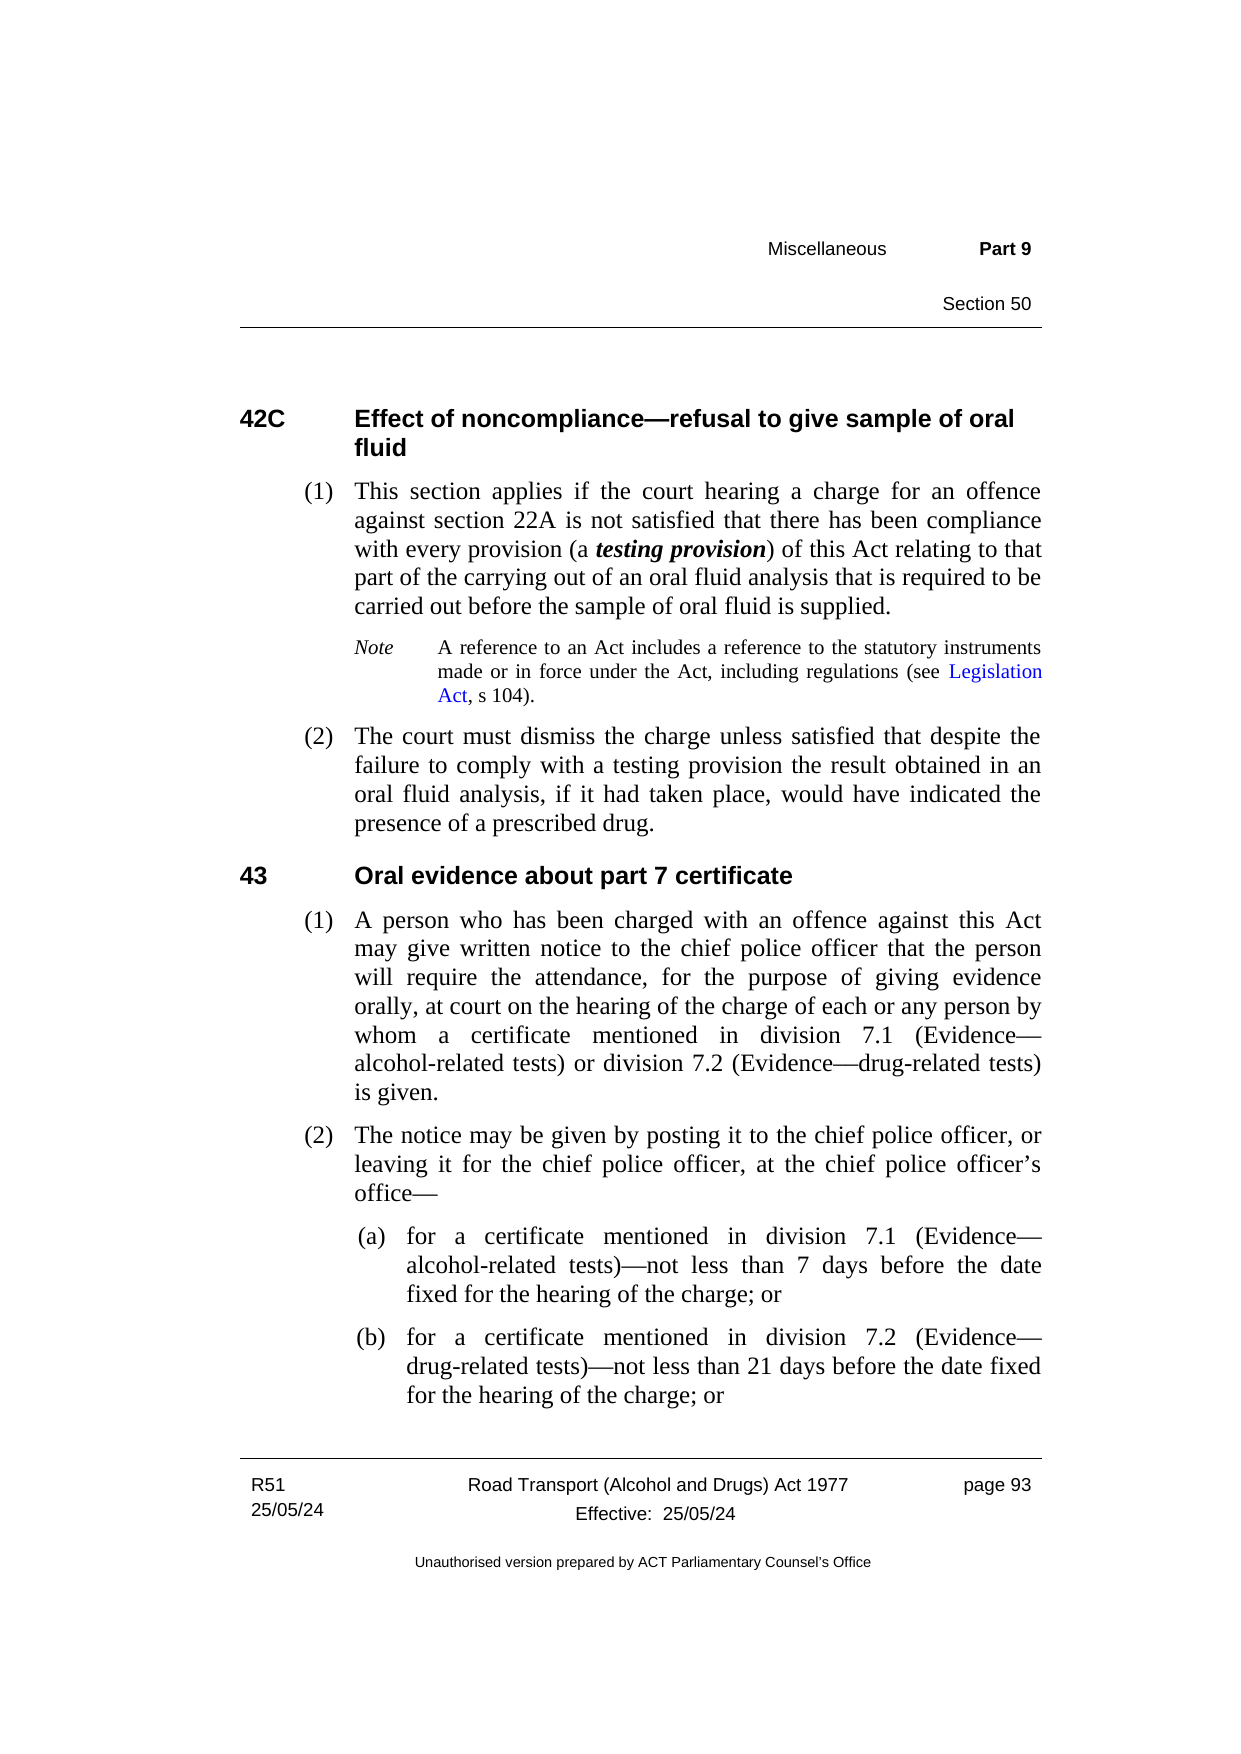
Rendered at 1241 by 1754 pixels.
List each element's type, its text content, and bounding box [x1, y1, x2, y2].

text (2) The notice may be given by posting it to the chief police officer, or leaving it for the chief police officer, at the chief police officer’s office— [239, 1121, 1042, 1207]
text (1) A person who has been charged with an offence against this Act may give written notice to the chief police officer that the person will require the attendance, for the purpose of giving evidence orally, at court on the hearing of the charge of each or any person by whom a certificate mentioned in division 7.1 (Evidence––alcohol-related tests) or division 7.2 (Evidence––drug-related tests) is given. [239, 905, 1042, 1106]
text (1) This section applies if the court hearing a charge for an offence against section 22A is not satisfied that there has been compliance with every provision (a testing provision) of this Act relating to that part of the carrying out of an oral fluid analysis that is required to be carried out before the sample of oral fluid is supplied. [239, 476, 1042, 620]
text (a) for a certificate mentioned in division 7.1 (Evidence—alcohol-related tests)—not less than 7 days before the date fixed for the hearing of the charge; or [239, 1221, 1042, 1308]
text (2) The court must dismiss the charge unless satisfied that despite the failure to comply with a testing provision the result obtained in an oral fluid analysis, if it had taken place, would have indicated the presence of a prescribed drug. [239, 721, 1042, 836]
text 42C Effect of noncompliance—refusal to give sample of oral fluid [239, 404, 1042, 462]
text (b) for a certificate mentioned in division 7.2 (Evidence—drug-related tests)—not less than 21 days before the date fixed for the hearing of the charge; or [239, 1322, 1042, 1408]
text 43 Oral evidence about part 7 certificate [239, 861, 1042, 890]
text Note A reference to an Act includes a reference to the statutory instruments made or in force under the Act, including regulations (see Legislation Act, s 104). [354, 634, 1042, 707]
